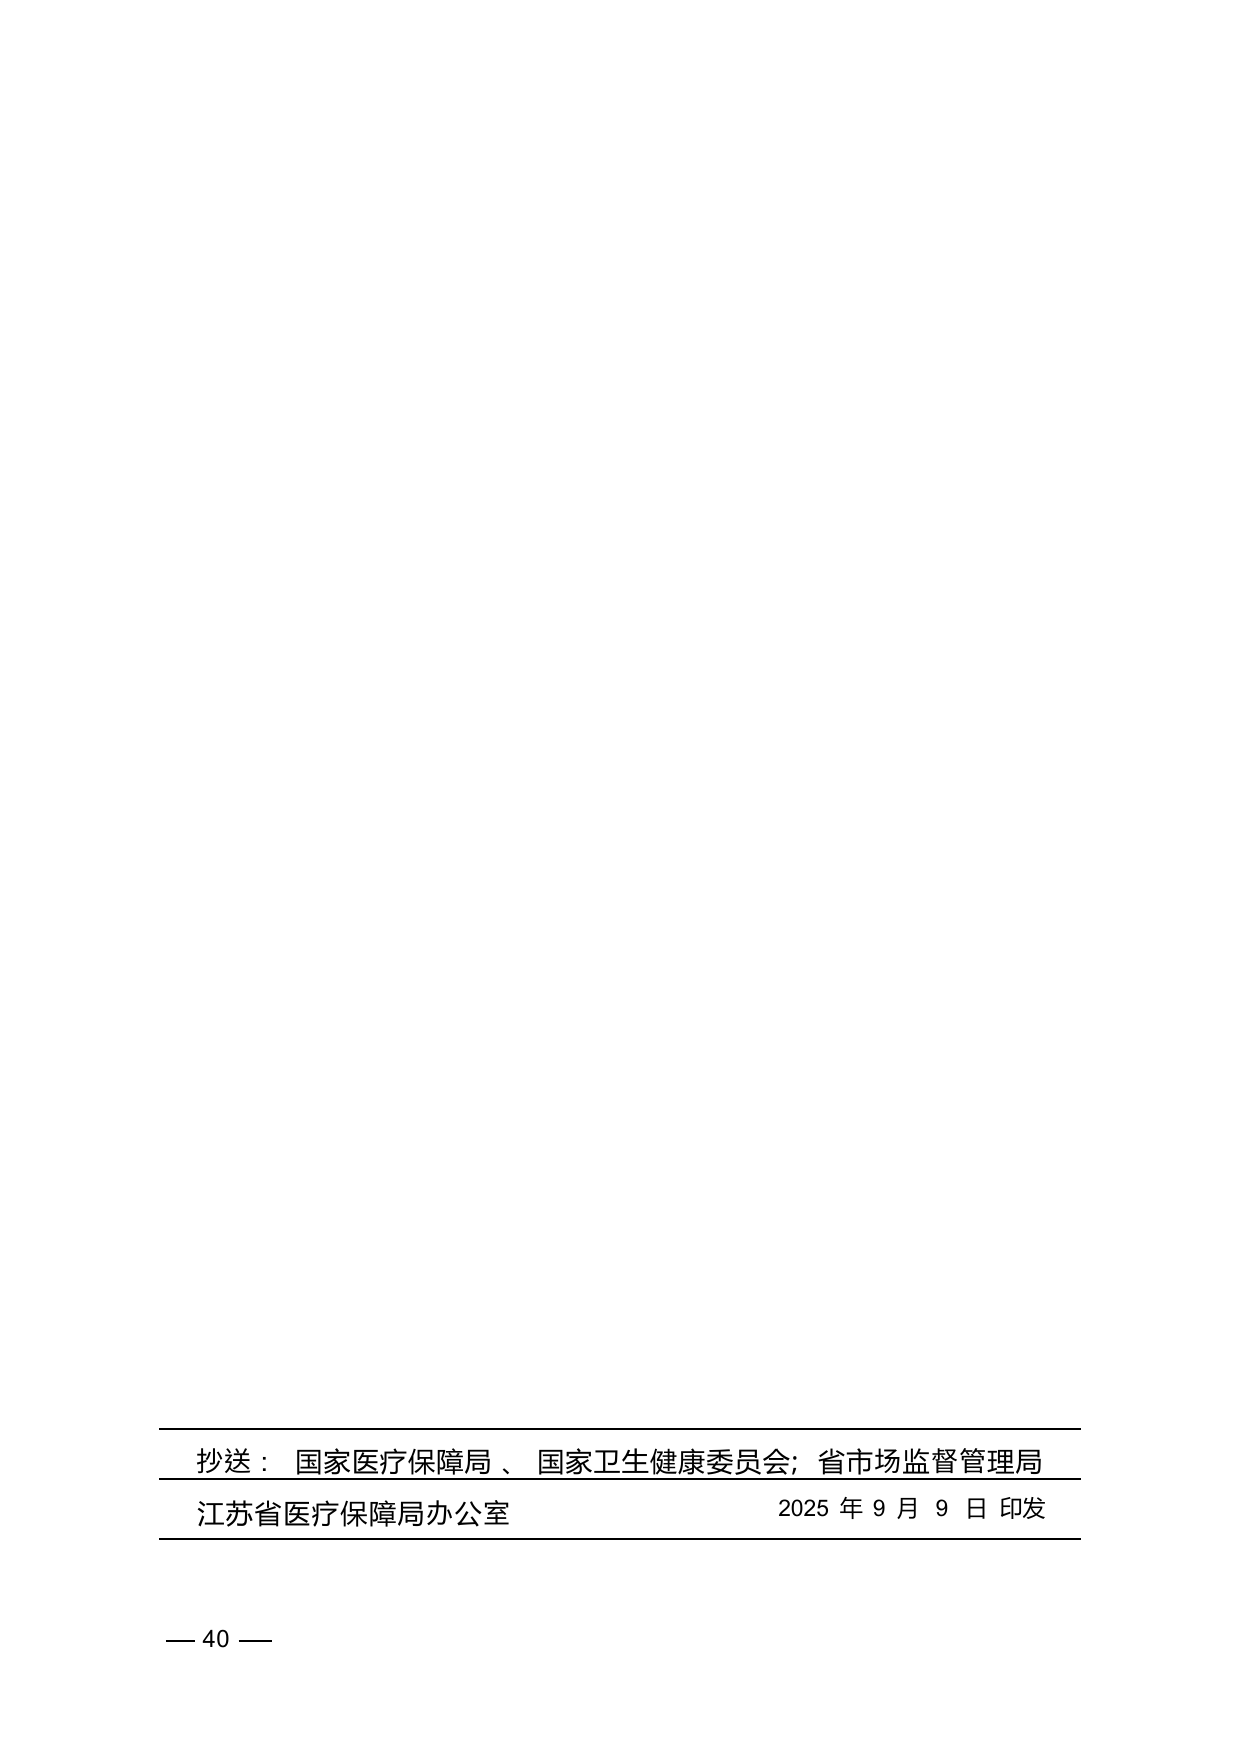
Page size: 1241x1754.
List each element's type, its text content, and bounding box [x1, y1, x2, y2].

text 40 [166, 1632, 1081, 1652]
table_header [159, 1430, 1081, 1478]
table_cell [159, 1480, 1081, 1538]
